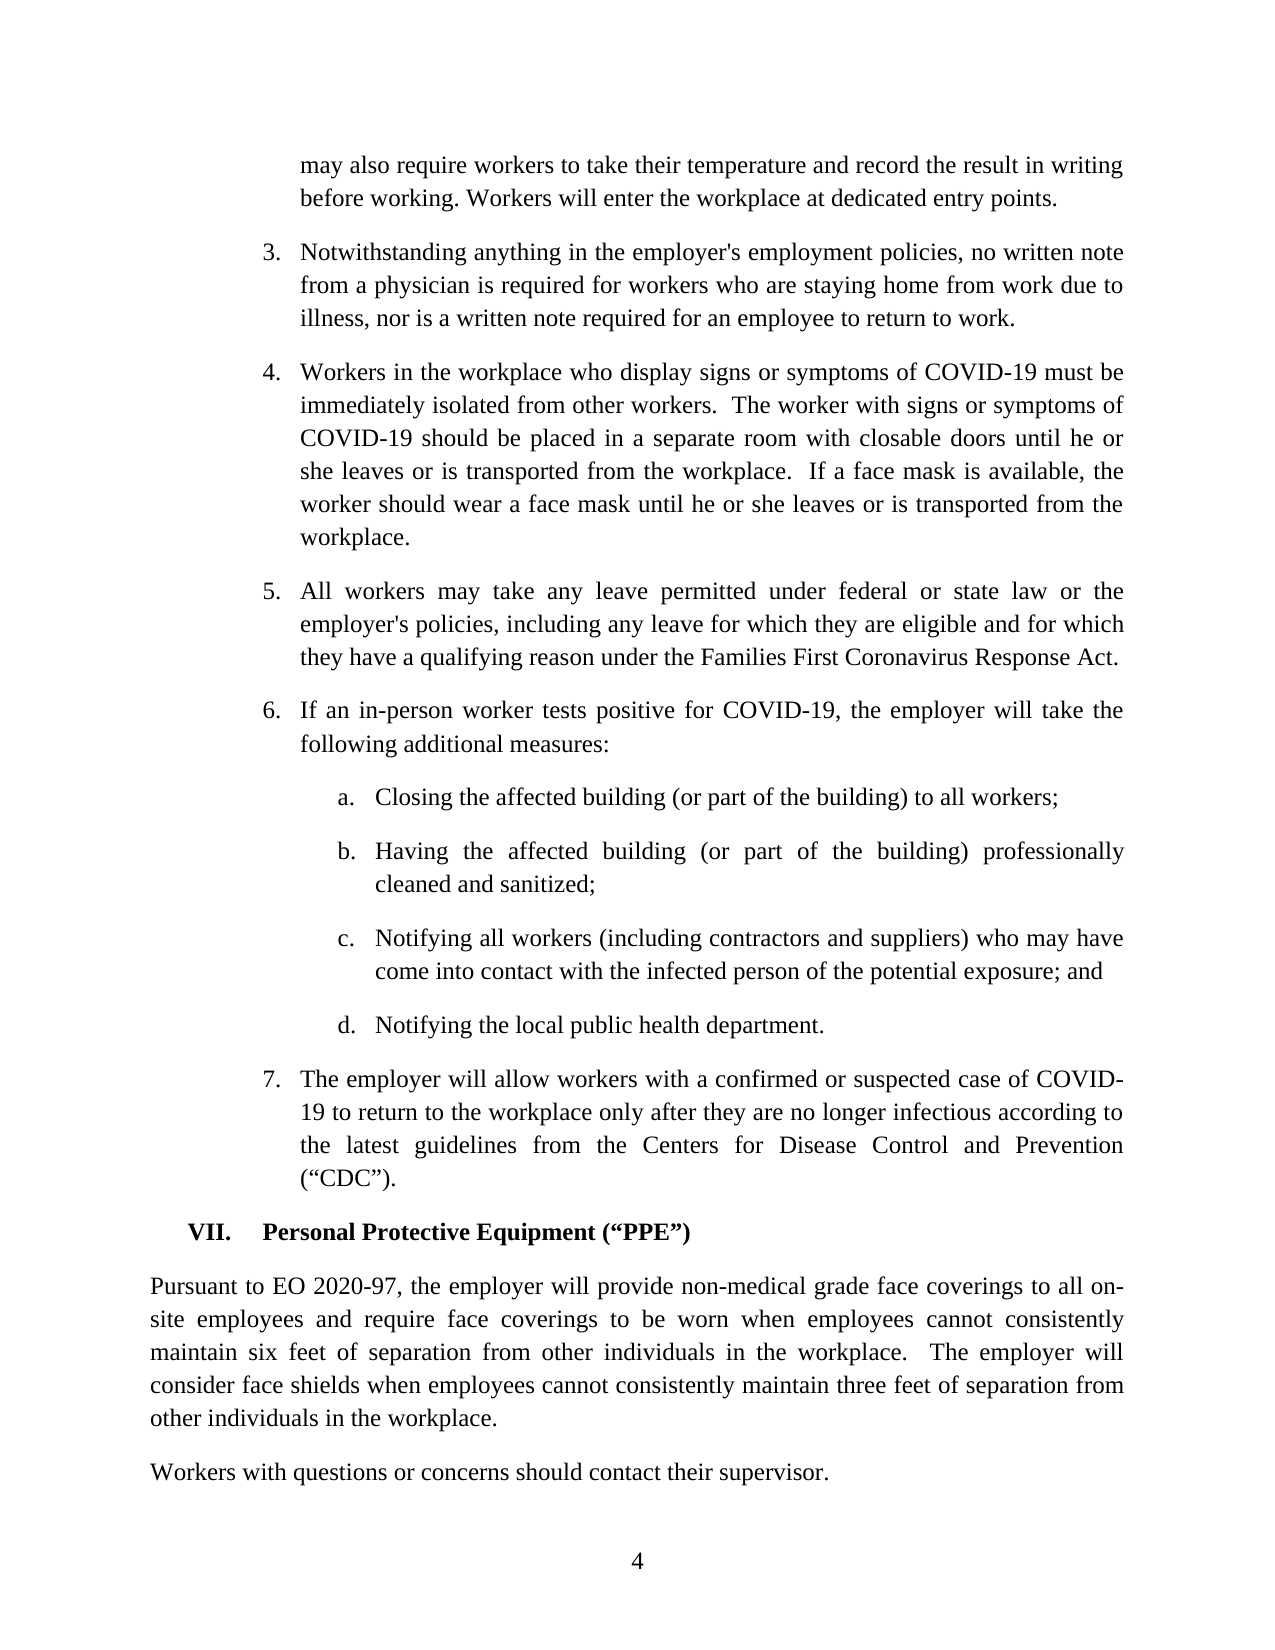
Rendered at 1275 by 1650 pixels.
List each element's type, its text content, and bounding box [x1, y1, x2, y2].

list Workers in the workplace who display signs or symptoms of COVID-19 must be immediately isolated from other workers. The worker with signs or symptoms of COVID-19 should be placed in a separate room with closable doors until he or she leaves or is transported from the workplace. If a face mask is available, the worker should wear a face mask until he or she leaves or is transported from the workplace. [262, 357, 1125, 551]
list Closing the affected building (or part of the building) to all workers; [337, 782, 1125, 811]
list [262, 150, 1125, 212]
list All workers may take any leave permitted under federal or state law or the employer's policies, including any leave for which they are eligible and for which they have a qualifying reason under the Families First Coronavirus Response Act. [262, 576, 1125, 671]
list Personal Protective Equipment (“PPE”) [187, 1217, 1125, 1246]
list The employer will allow workers with a confirmed or suspected case of COVID-19 to return to the workplace only after they are no longer infectious according to the latest guidelines from the Centers for Disease Control and Prevention (“CDC”). [262, 1064, 1125, 1192]
text Pursuant to EO 2020-97, the employer will provide non-medical grade face coverings to all on-site employees and require face coverings to be worn when employees cannot consistently maintain six feet of separation from other individuals in the workplace. The employer will consider face shields when employees cannot consistently maintain three feet of separation from other individuals in the workplace. [150, 1271, 1125, 1432]
list Notwithstanding anything in the employer's employment policies, no written note from a physician is required for workers who are staying home from work due to illness, nor is a written note required for an employee to return to work. [262, 237, 1125, 332]
list Having the affected building (or part of the building) professionally cleaned and sanitized; [337, 836, 1125, 898]
list Notifying the local public health department. [337, 1010, 1125, 1039]
list Notifying all workers (including contractors and suppliers) who may have come into contact with the infected person of the potential exposure; and [337, 923, 1125, 985]
text Workers with questions or concerns should contact their supervisor. [150, 1457, 1125, 1485]
list If an in-person worker tests positive for COVID-19, the employer will take the following additional measures: [262, 696, 1125, 757]
